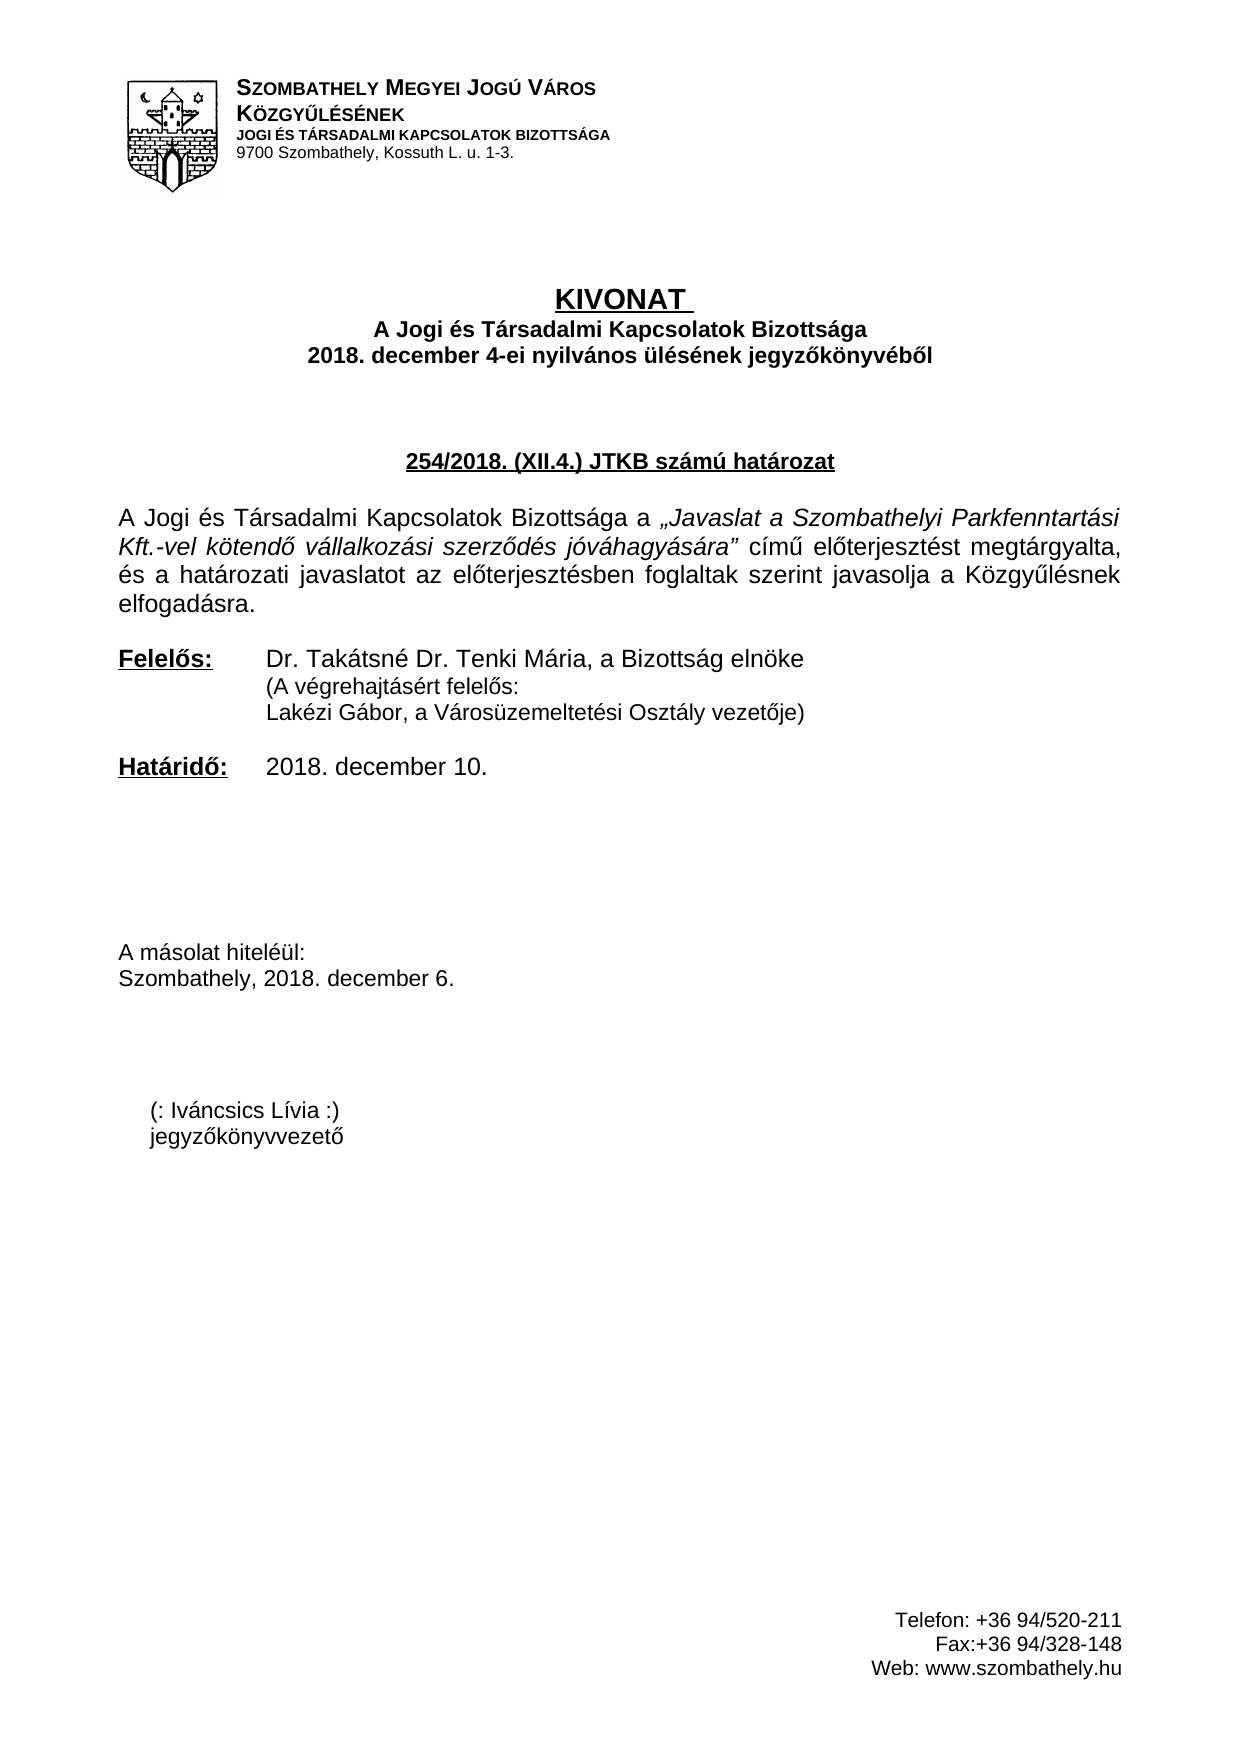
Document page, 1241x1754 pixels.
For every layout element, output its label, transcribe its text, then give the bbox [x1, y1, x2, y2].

text (A végrehajtásért felelős: [192, 673, 1122, 699]
text A másolat hiteléül: [118, 939, 1122, 965]
picture [124, 77, 222, 195]
text A Jogi és Társadalmi Kapcsolatok Bizottsága a „Javaslat a Szombathelyi Parkfenntartási Kft.-vel kötendő vállalkozási szerződés jóváhagyására” című előterjesztést megtárgyalta, és a határozati javaslatot az előterjesztésben foglaltak szerint javasolja a Közgyűlésnek elfogadásra. [118, 503, 1122, 618]
text Felelős: Dr. Takátsné Dr. Tenki Mária, a Bizottság elnöke [118, 644, 1122, 673]
text jegyzőkönyvvezető [118, 1123, 1122, 1149]
text Kivonat [118, 282, 1122, 316]
text 2018. december 4-ei nyilvános ülésének jegyzőkönyvéből [118, 342, 1122, 368]
text Szombathely, 2018. december 6. [118, 965, 1122, 991]
text (: Iváncsics Lívia :) [118, 1097, 1122, 1123]
text Határidő: 2018. december 10. [118, 752, 1122, 781]
text 254/2018. (XII.4.) JTKB számú határozat [118, 448, 1122, 474]
text Lakézi Gábor, a Városüzemeltetési Osztály vezetője) [265, 699, 1122, 726]
text A Jogi és Társadalmi Kapcsolatok Bizottsága [118, 316, 1122, 342]
